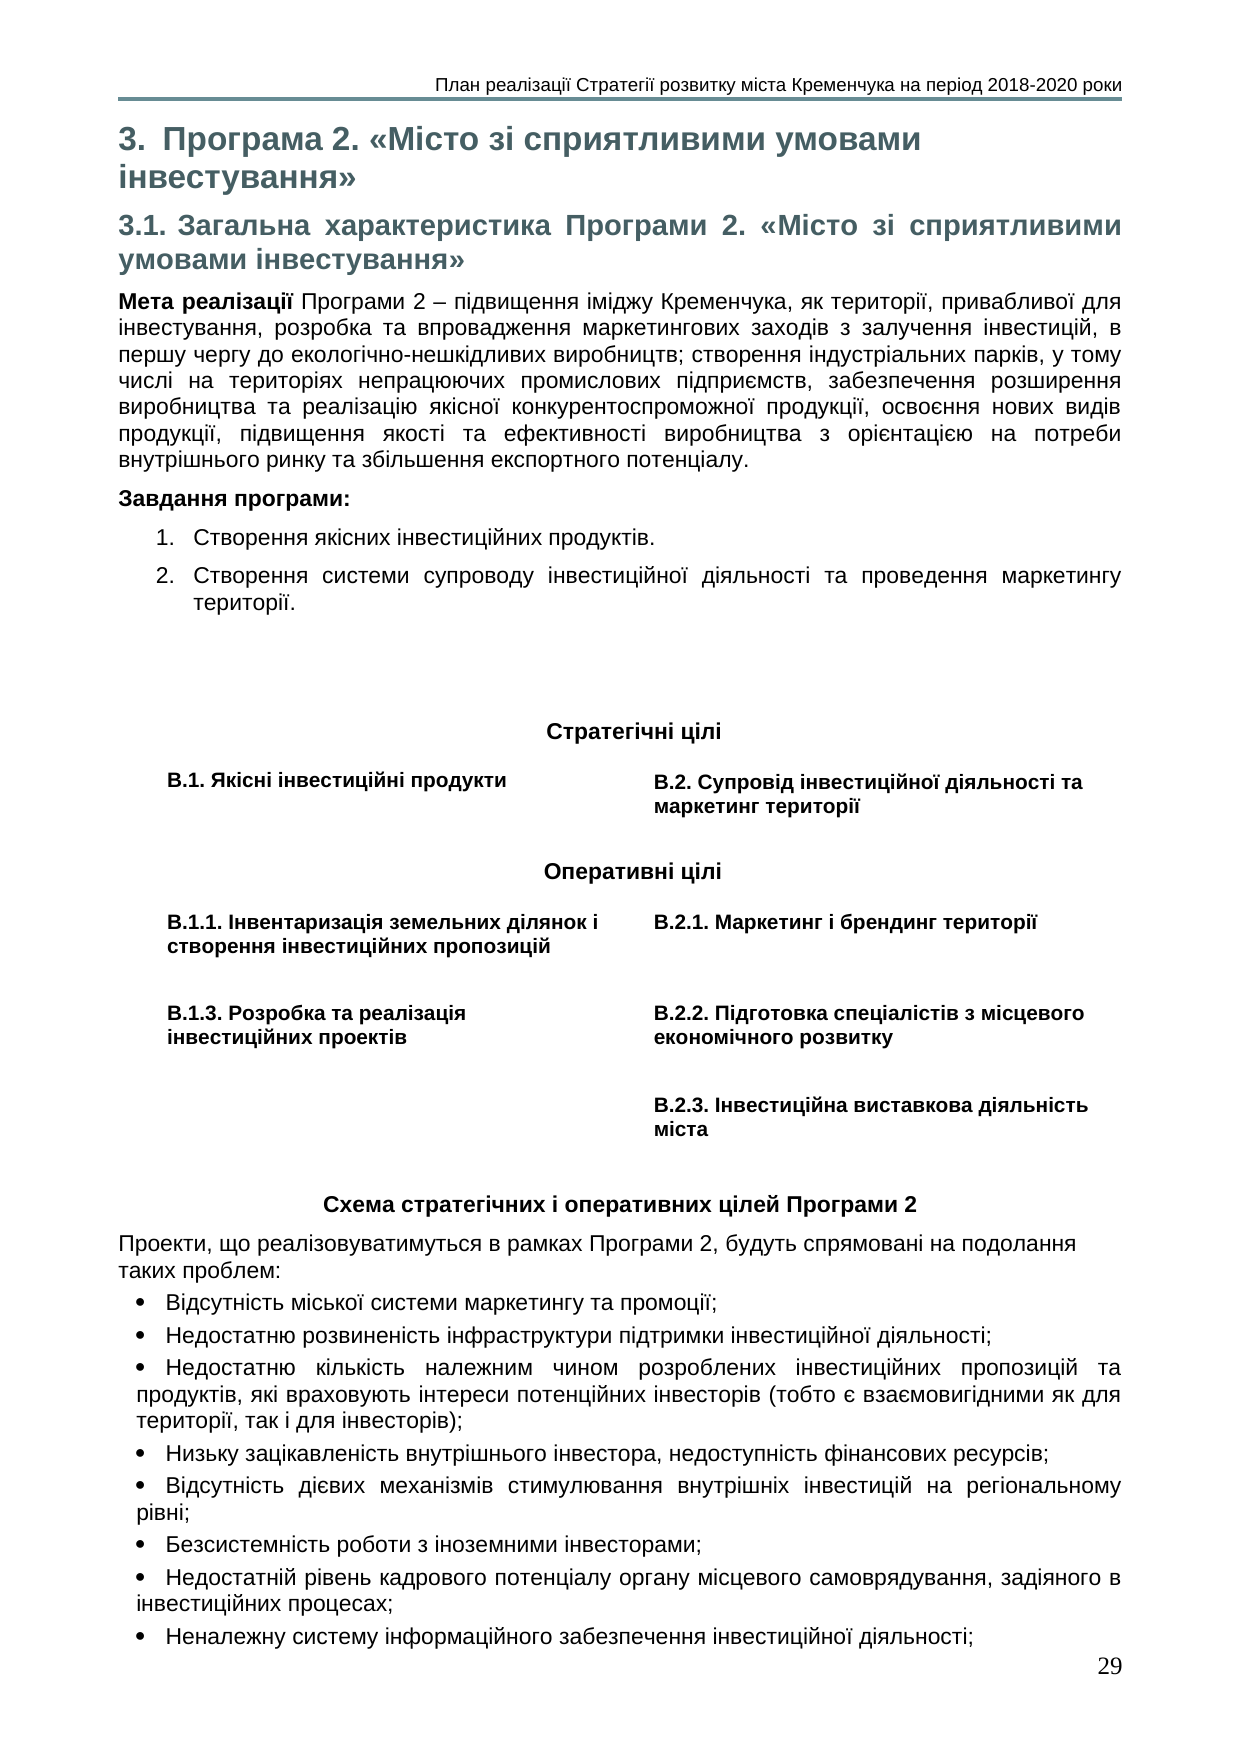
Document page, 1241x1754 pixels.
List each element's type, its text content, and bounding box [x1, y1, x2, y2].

text Схема стратегічних і оперативних цілей Програми 2 [118, 1191, 1122, 1218]
subtitle Програма 2. «Місто зі сприятливими умовами інвестування» [118, 119, 1122, 196]
text Відсутність дієвих механізмів стимулювання внутрішніх інвестицій на регіональному рівні; [136, 1472, 1122, 1525]
list Створення якісних інвестиційних продуктів. [156, 524, 1122, 550]
text Проекти, що реалізовуватимуться в рамках Програми 2, будуть спрямовані на подолання таких проблем: [118, 1230, 1122, 1283]
text Недостатню кількість належним чином розроблених інвестиційних пропозицій та продуктів, які враховують інтереси потенційних інвесторів (тобто є взаємовигідними як для території, так і для інвесторів); [136, 1354, 1122, 1433]
text Низьку зацікавленість внутрішнього інвестора, недоступність фінансових ресурсів; [136, 1440, 1122, 1466]
text Неналежну систему інформаційного забезпечення інвестиційної діяльності; [136, 1623, 1122, 1649]
list Створення системи супроводу інвестиційної діяльності та проведення маркетингу території. [156, 562, 1122, 615]
subtitle Загальна характеристика Програми 2. «Місто зі сприятливими умовами інвестування» [118, 208, 1122, 275]
text Недостатній рівень кадрового потенціалу органу місцевого самоврядування, задіяного в інвестиційних процесах; [136, 1564, 1122, 1617]
text Відсутність міської системи маркетингу та промоції; [136, 1289, 1122, 1316]
text Безсистемність роботи з іноземними інвесторами; [136, 1531, 1122, 1558]
text Завдання програми: [118, 485, 1122, 511]
text Недостатню розвиненість інфраструктури підтримки інвестиційної діяльності; [136, 1322, 1122, 1348]
text Мета реалізації Програми 2 – підвищення іміджу Кременчука, як території, привабливої для інвестування, розробка та впровадження маркетингових заходів з залучення інвестицій, в першу чергу до екологічно-нешкідливих виробництв; створення індустріальних парків, у тому числі на територіях непрацюючих промислових підприємств, забезпечення розширення виробництва та реалізацію якісної конкурентоспроможної продукції, освоєння нових видів продукції, підвищення якості та ефективності виробництва з орієнтацією на потреби внутрішнього ринку та збільшення експортного потенціалу. [118, 288, 1122, 472]
